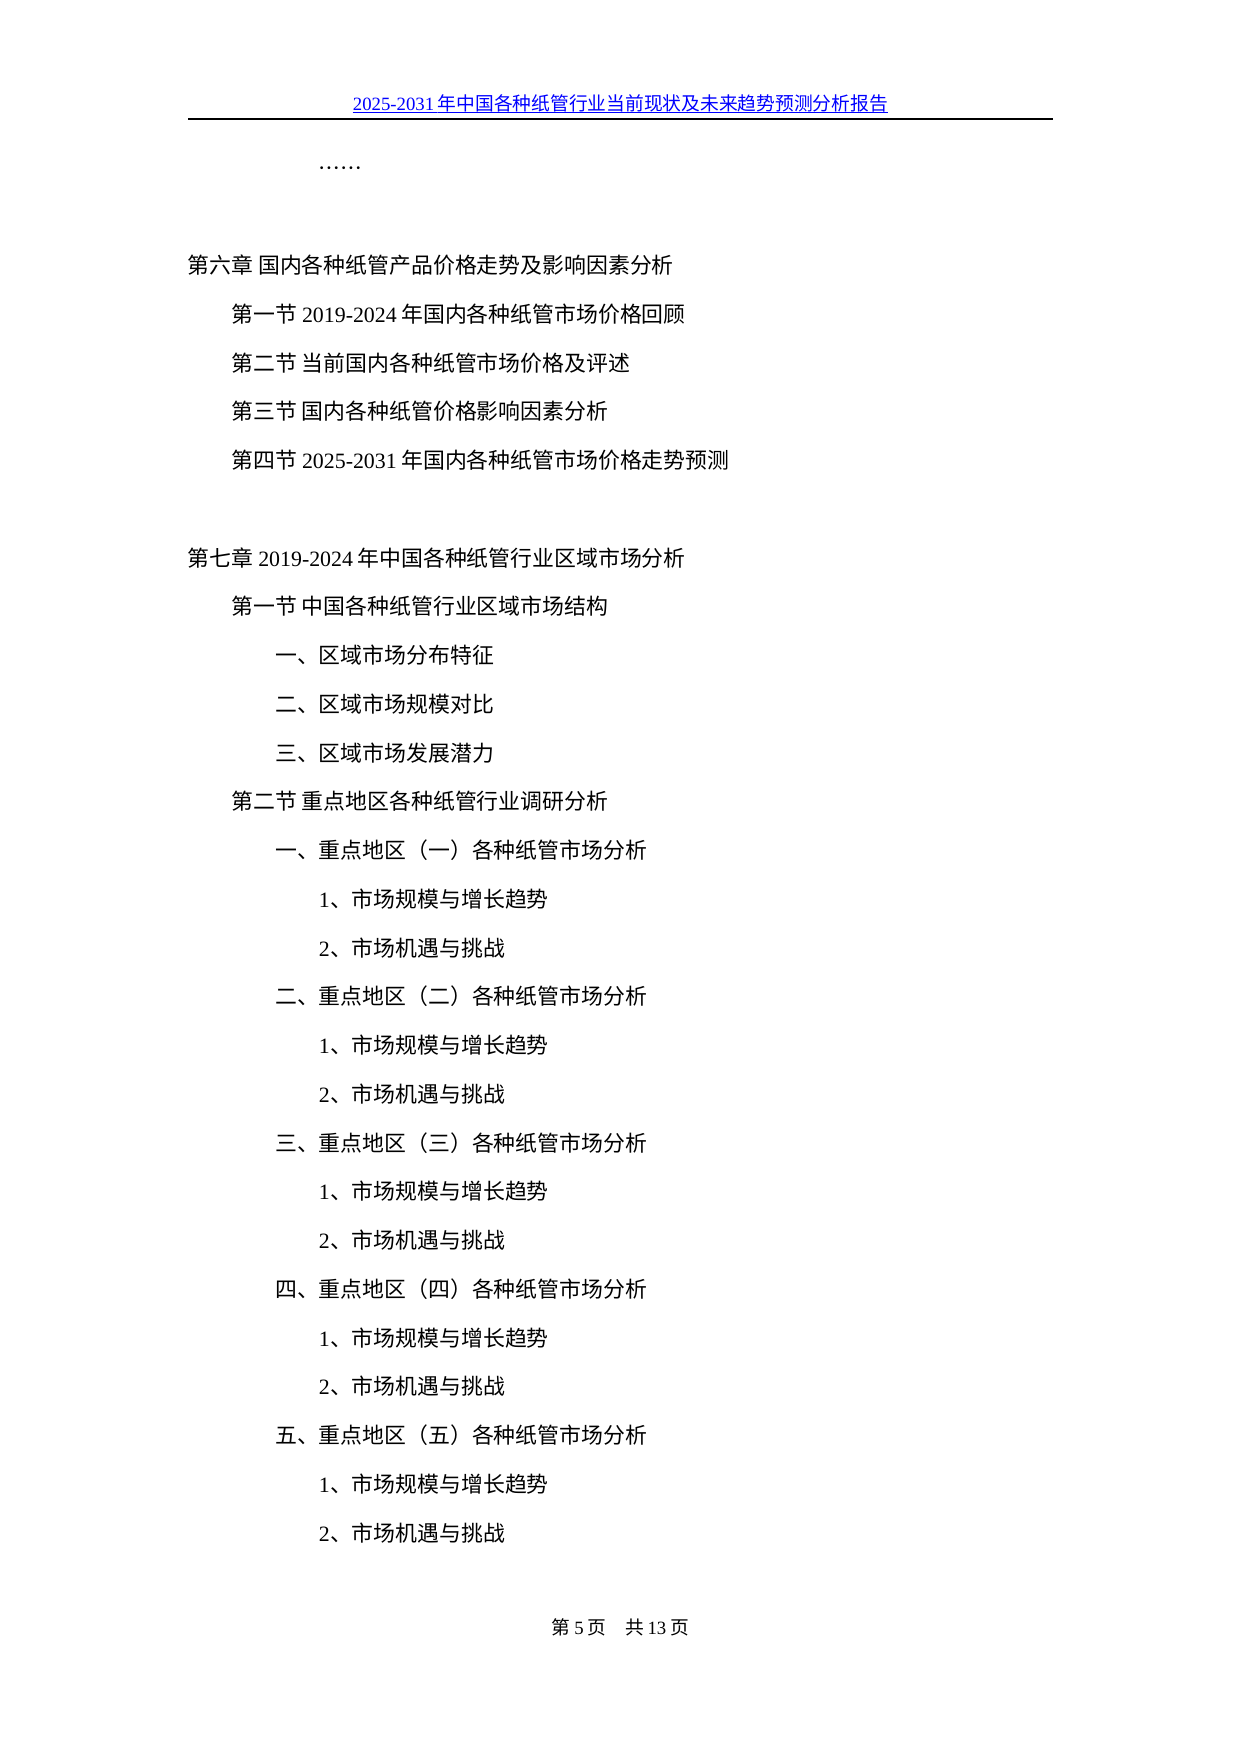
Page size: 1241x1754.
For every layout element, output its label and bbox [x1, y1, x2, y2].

text [187, 150, 1053, 1548]
